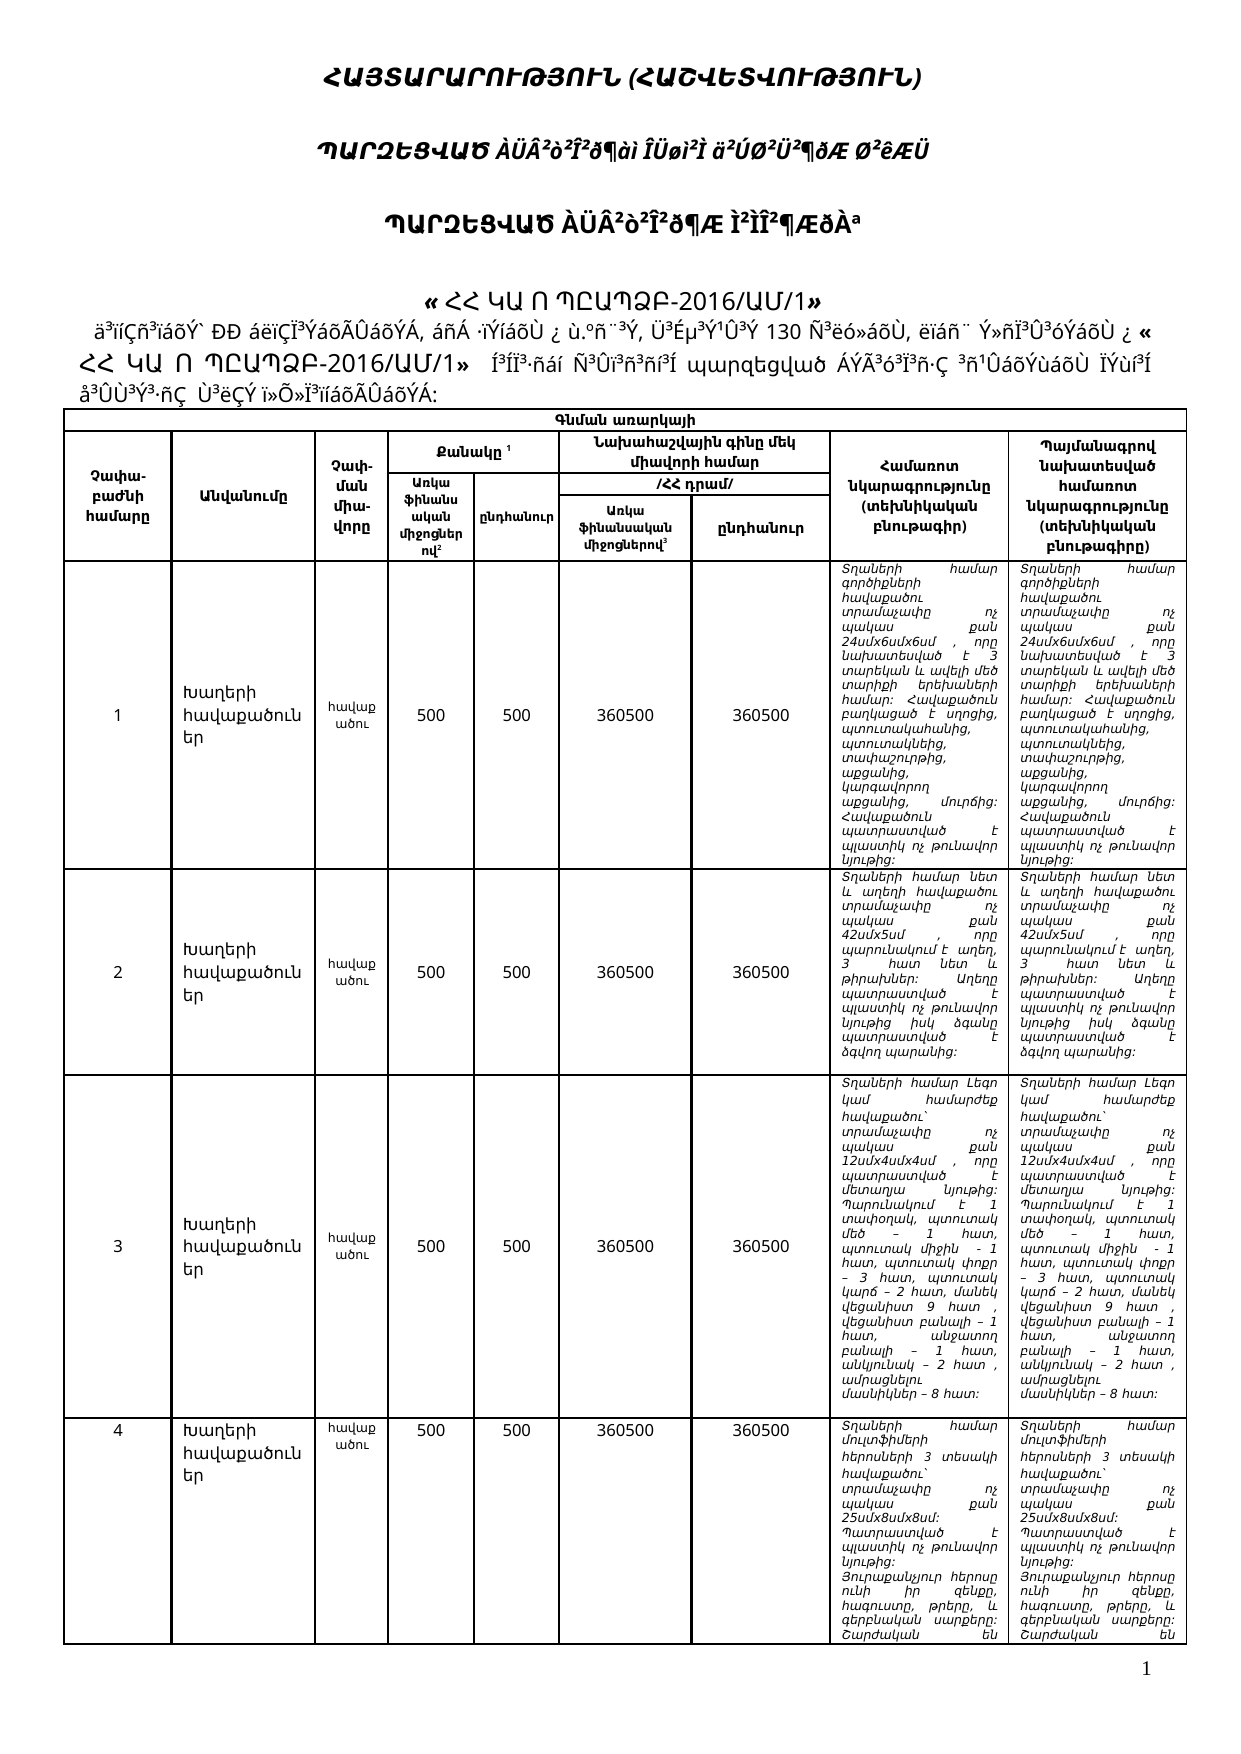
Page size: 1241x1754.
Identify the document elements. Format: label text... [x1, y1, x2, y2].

table_cell 4 [65, 1419, 170, 1642]
table_cell 500 [475, 1076, 558, 1417]
table_cell հավաքածու [316, 562, 387, 868]
table_cell հավաքածու [316, 1076, 387, 1417]
table_cell Տղաների համար նետ և աղեղի հավաքածու տրամաչափը ոչ պակաս քան 42սմx5սմ , որը պարունակում է աղեղ, 3 հատ նետ և թիրախներ: Աղեղը պատրաստված է պլաստիկ ոչ թունավոր նյութից իսկ ձգանը պատրաստված է ձգվող պարանից: [1009, 870, 1186, 1074]
table_cell 360500 [693, 1419, 829, 1642]
table_header Գնման առարկայի [65, 410, 1186, 430]
text ՊԱՐԶԵՑՎԱԾ ÀÜÂ²ò²Î²ð¶Æ Ì²ÌÎ²¶ÆðÀª [94, 207, 1152, 241]
table_cell 500 [389, 1076, 473, 1417]
table_cell 360500 [693, 562, 829, 868]
table_cell 360500 [560, 1076, 690, 1417]
table_cell 500 [475, 1419, 558, 1642]
table_cell ընդհանուր [475, 474, 558, 559]
table_cell Նախահաշվային գինը մեկ միավորի համար [560, 432, 829, 472]
table_cell Տղաների համար Լեգո կամ համարժեք հավաքածու՝ տրամաչափը ոչ պակաս քան 12սմx4սմx4սմ , որը պատրաստված է մետաղյա նյութից: Պարունակում է 1 տափօղակ, պտուտակ մեծ – 1 հատ, պտուտակ միջին - 1 հատ, պտուտակ փոքր – 3 հատ, պտուտակ կարճ – 2 հատ, մանեկ վեցանիստ 9 հատ , վեցանիստ բանալի – 1 հատ, անջատող բանալի – 1 հատ, անկյունակ – 2 հատ , ամրացնելու մասնիկներ – 8 հատ: [1009, 1076, 1186, 1417]
table_cell 360500 [560, 562, 690, 868]
table_cell 360500 [560, 1419, 690, 1642]
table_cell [1009, 1419, 1186, 1642]
table_cell Տղաների համար նետ և աղեղի հավաքածու տրամաչափը ոչ պակաս քան 42սմx5սմ , որը պարունակում է աղեղ, 3 հատ նետ և թիրախներ: Աղեղը պատրաստված է պլաստիկ ոչ թունավոր նյութից իսկ ձգանը պատրաստված է ձգվող պարանից: [831, 870, 1008, 1074]
table_cell Համառոտ նկարագրությունը (տեխնիկական բնութագիր) [831, 432, 1008, 559]
table_cell 2 [65, 870, 170, 1074]
table_cell 500 [389, 870, 473, 1074]
table_cell 360500 [693, 870, 829, 1074]
table_cell 500 [475, 870, 558, 1074]
table_cell Տղաների համար Լեգո կամ համարժեք հավաքածու՝ տրամաչափը ոչ պակաս քան 12սմx4սմx4սմ , որը պատրաստված է մետաղյա նյութից: Պարունակում է 1 տափօղակ, պտուտակ մեծ – 1 հատ, պտուտակ միջին - 1 հատ, պտուտակ փոքր – 3 հատ, պտուտակ կարճ – 2 հատ, մանեկ վեցանիստ 9 հատ , վեցանիստ բանալի – 1 հատ, անջատող բանալի – 1 հատ, անկյունակ – 2 հատ , ամրացնելու մասնիկներ – 8 հատ: [831, 1076, 1008, 1417]
table_cell Տղաների համար գործիքների հավաքածու տրամաչափը ոչ պակաս քան 24սմx6սմx6սմ , որը նախատեսված է 3 տարեկան և ավելի մեծ տարիքի երեխաների համար: Հավաքածուն բաղկացած է սղոցից, պտուտակահանից, պտուտակնեից, տափաշուրթից, աքցանից, կարգավորող աքցանից, մուրճից: Հավաքածուն պատրաստված է պլաստիկ ոչ թունավոր նյութից: [831, 562, 1008, 868]
table_cell Առկա ֆինանսական միջոցներով3 [560, 496, 690, 559]
table_cell Խաղերի հավաքածուներ [173, 562, 314, 868]
table_cell Չափա-բաժնի համարը [65, 432, 170, 559]
table_cell 360500 [560, 870, 690, 1074]
text « ՀՀ ԿԱ Ո ՊԸԱՊՁԲ-2016/ԱՄ/1» [79, 283, 1152, 317]
table_cell 1 [65, 562, 170, 868]
table_cell Խաղերի հավաքածուներ [173, 1076, 314, 1417]
table_cell 500 [389, 1419, 473, 1642]
table_cell Պայմանագրով նախատեսված համառոտ նկարագրությունը (տեխնիկական բնութագիրը) [1009, 432, 1186, 559]
table_cell Առկա ֆինանսական միջոցներով2 [389, 474, 473, 559]
table_cell հավաքածու [316, 1419, 387, 1642]
table_cell /ՀՀ դրամ/ [560, 474, 829, 494]
table_cell 500 [389, 562, 473, 868]
table_cell Խաղերի հավաքածուներ [173, 870, 314, 1074]
text ä³ïíÇñ³ïáõÝ` ÐÐ áëïÇÏ³ÝáõÃÛáõÝÁ, áñÁ ·ïÝíáõÙ ¿ ù.ºñ¨³Ý, Ü³Éµ³Ý¹Û³Ý 130 Ñ³ëó»áõÙ, ëïáñ¨ Ý»ñÏ³Û³óÝáõÙ ¿ « ՀՀ ԿԱ Ո ՊԸԱՊՁԲ-2016/ԱՄ/1» Í³ÍÏ³·ñáí Ñ³Ûï³ñ³ñí³Í պարզեցված ÁÝÃ³ó³Ï³ñ·Ç ³ñ¹ÛáõÝùáõÙ ÏÝùí³Í å³ÛÙ³Ý³·ñÇ Ù³ëÇÝ ï»Õ»Ï³ïíáõÃÛáõÝÁ: [79, 317, 1152, 408]
table_cell Չափ-ման միա-վորը [316, 432, 387, 559]
table_cell Անվանումը [173, 432, 314, 559]
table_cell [831, 1419, 1008, 1642]
table_cell 360500 [693, 1076, 829, 1417]
table_cell 500 [475, 562, 558, 868]
table_cell 3 [65, 1076, 170, 1417]
text ՀԱՅՏԱՐԱՐՈՒԹՅՈՒՆ (ՀԱՇՎԵՏՎՈՒԹՅՈՒՆ) [94, 59, 1152, 93]
table_cell Տղաների համար գործիքների հավաքածու տրամաչափը ոչ պակաս քան 24սմx6սմx6սմ , որը նախատեսված է 3 տարեկան և ավելի մեծ տարիքի երեխաների համար: Հավաքածուն բաղկացած է սղոցից, պտուտակահանից, պտուտակնեից, տափաշուրթից, աքցանից, կարգավորող աքցանից, մուրճից: Հավաքածուն պատրաստված է պլաստիկ ոչ թունավոր նյութից: [1009, 562, 1186, 868]
table_cell Խաղերի հավաքածուներ [173, 1419, 314, 1642]
table_cell ընդհանուր [693, 496, 829, 559]
table_cell Քանակը 1 [389, 432, 558, 472]
table_cell հավաքածու [316, 870, 387, 1074]
text ՊԱՐԶԵՑՎԱԾ ÀÜÂ²ò²Î²ð¶àì ÎÜøì²Ì ä²ÚØ²Ü²¶ðÆ Ø²êÆÜ [94, 135, 1152, 166]
